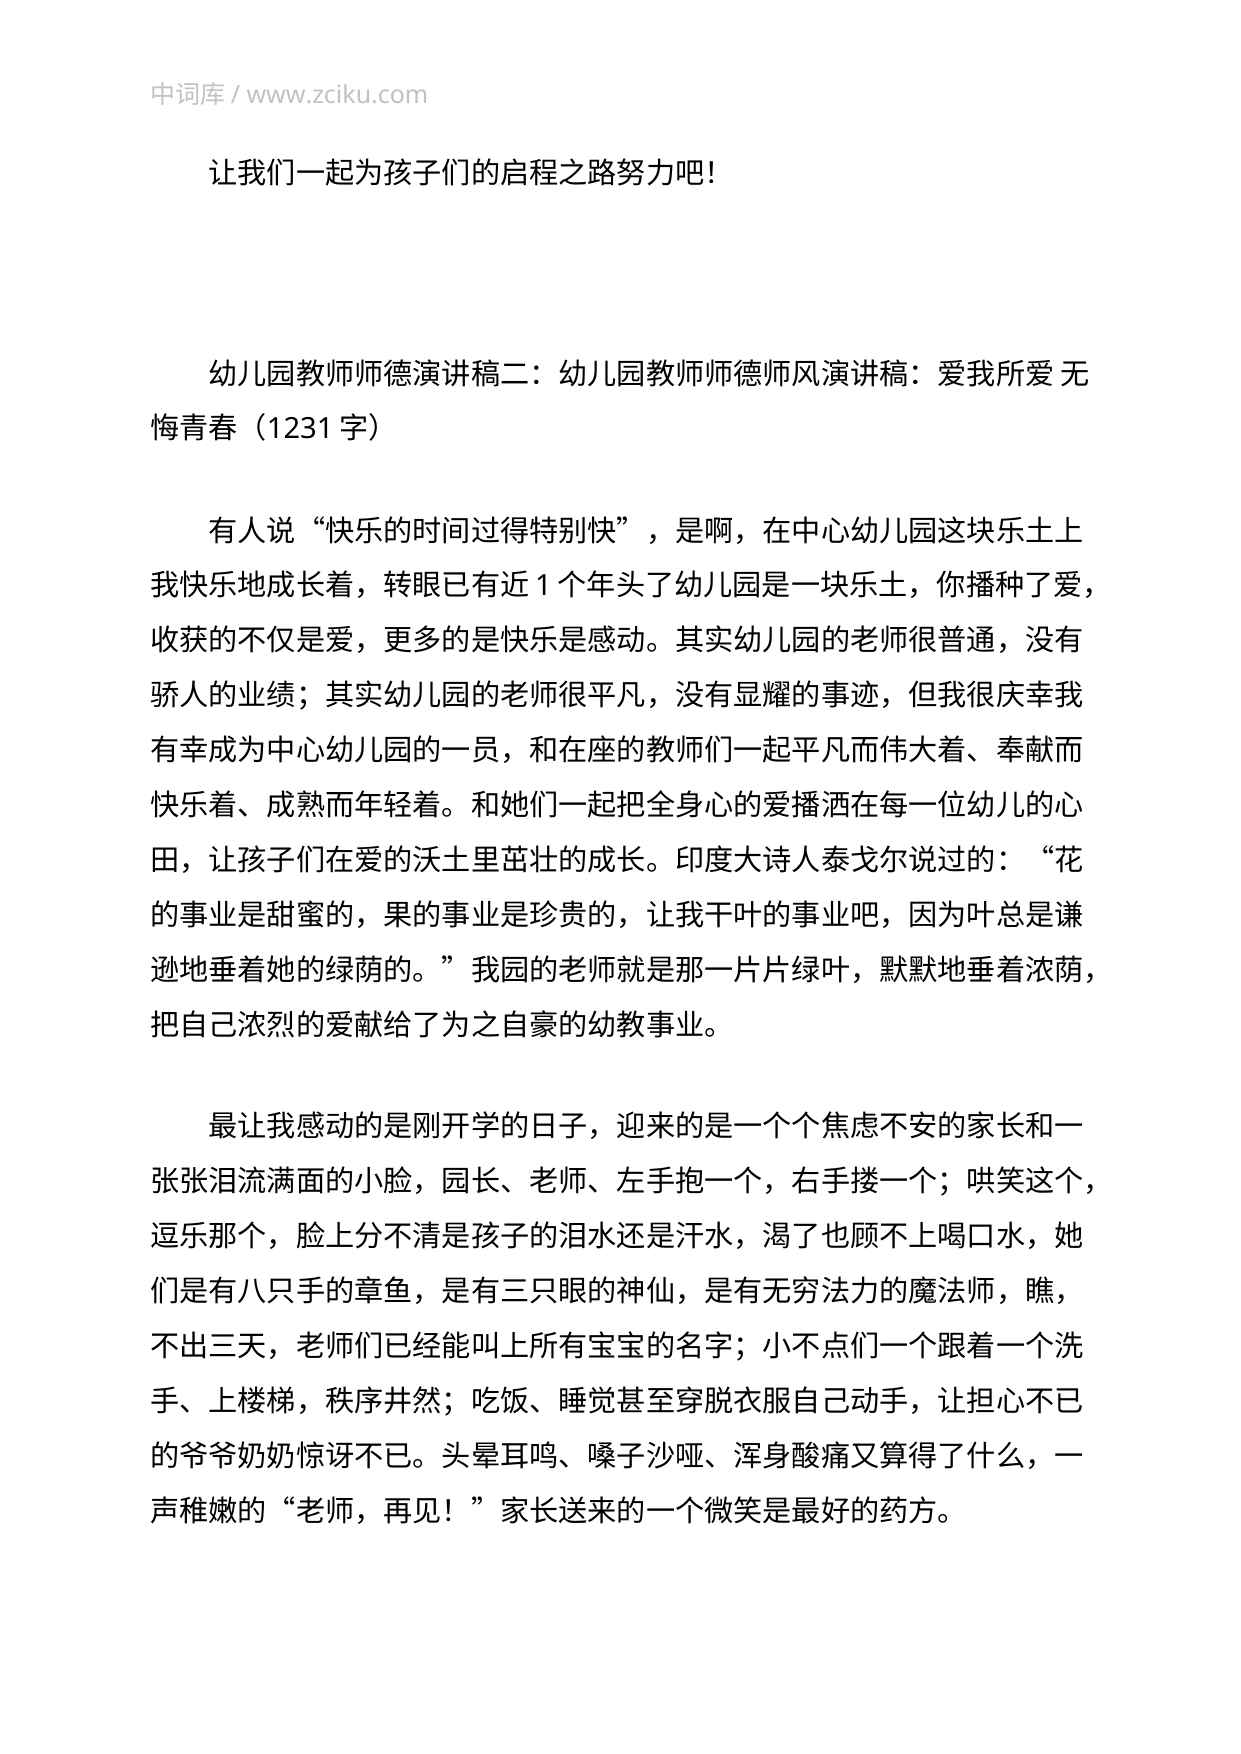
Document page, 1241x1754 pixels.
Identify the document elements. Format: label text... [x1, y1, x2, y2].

text 有人说“快乐的时间过得特别快”，是啊，在中心幼儿园这块乐土上我快乐地成长着，转眼已有近1个年头了幼儿园是一块乐土，你播种了爱，收获的不仅是爱，更多的是快乐是感动。其实幼儿园的老师很普通，没有骄人的业绩；其实幼儿园的老师很平凡，没有显耀的事迹，但我很庆幸我有幸成为中心幼儿园的一员，和在座的教师们一起平凡而伟大着、奉献而快乐着、成熟而年轻着。和她们一起把全身心的爱播洒在每一位幼儿的心田，让孩子们在爱的沃土里茁壮的成长。印度大诗人泰戈尔说过的：“花的事业是甜蜜的，果的事业是珍贵的，让我干叶的事业吧，因为叶总是谦逊地垂着她的绿荫的。”我园的老师就是那一片片绿叶，默默地垂着浓荫，把自己浓烈的爱献给了为之自豪的幼教事业。 [150, 507, 1090, 1043]
text 让我们一起为孩子们的启程之路努力吧！ [150, 150, 1090, 192]
text 最让我感动的是刚开学的日子，迎来的是一个个焦虑不安的家长和一张张泪流满面的小脸，园长、老师、左手抱一个，右手搂一个；哄笑这个，逗乐那个，脸上分不清是孩子的泪水还是汗水，渴了也顾不上喝口水，她们是有八只手的章鱼，是有三只眼的神仙，是有无穷法力的魔法师，瞧，不出三天，老师们已经能叫上所有宝宝的名字；小不点们一个跟着一个洗手、上楼梯，秩序井然；吃饭、睡觉甚至穿脱衣服自己动手，让担心不已的爷爷奶奶惊讶不已。头晕耳鸣、嗓子沙哑、浑身酸痛又算得了什么，一声稚嫩的“老师，再见！”家长送来的一个微笑是最好的药方。 [150, 1103, 1090, 1529]
text 幼儿园教师师德演讲稿二：幼儿园教师师德师风演讲稿：爱我所爱 无悔青春（1231字） [150, 350, 1090, 447]
